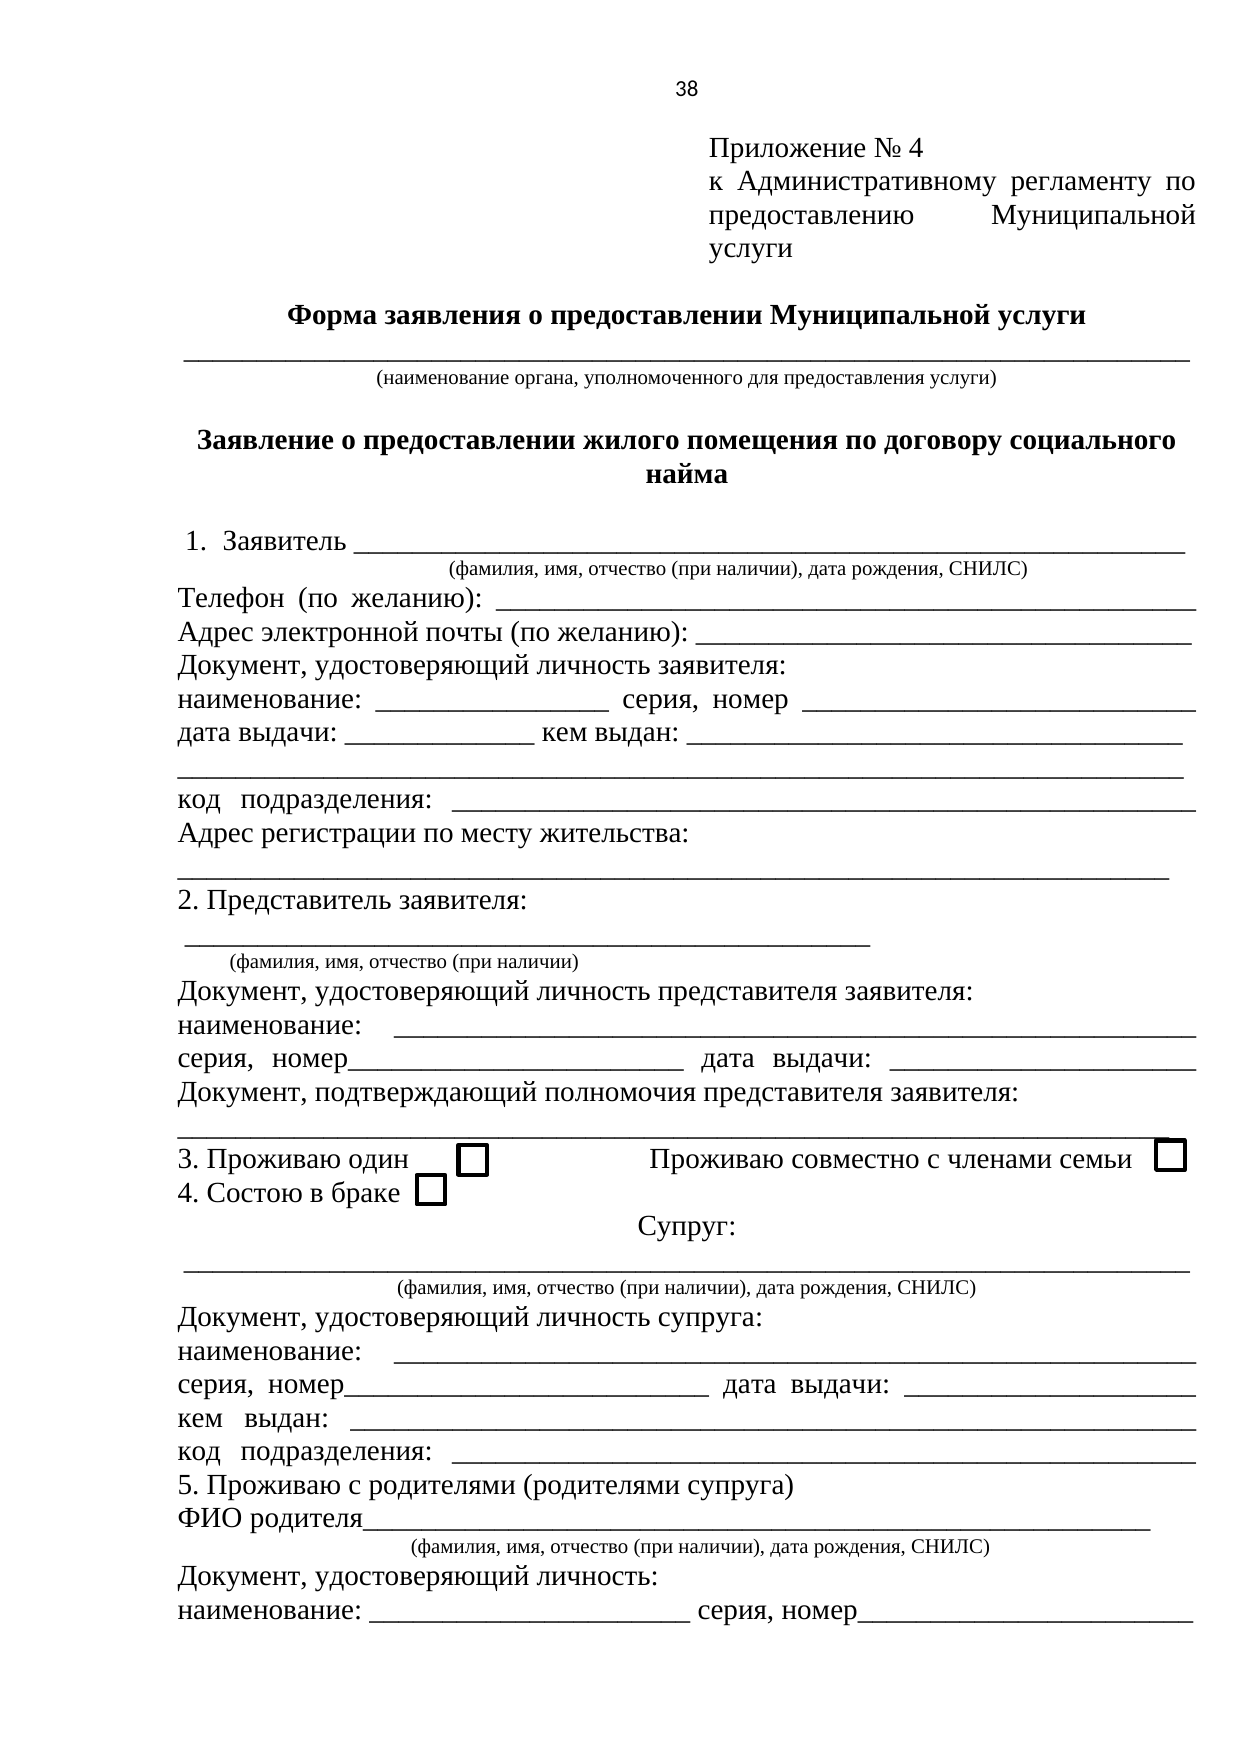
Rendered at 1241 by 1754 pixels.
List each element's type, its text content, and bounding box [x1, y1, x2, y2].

text наименование: ________________ серия, номер ___________________________ дата выдачи: _____________ кем выдан: __________________________________ [177, 681, 1196, 748]
text Телефон (по желанию): ________________________________________________ Адрес электронной почты (по желанию): __________________________________ [177, 580, 1196, 647]
text Документ, удостоверяющий личность заявителя: [177, 647, 1196, 681]
text Документ, удостоверяющий личность представителя заявителя: [177, 973, 1196, 1007]
text ФИО родителя______________________________________________________ [177, 1501, 1196, 1534]
text наименование: _______________________________________________________ серия, номер_________________________ дата выдачи: ____________________ кем выдан: __________________________________________________________ код подразделения: ___________________________________________________ 5. Проживаю с родителями (родителями супруга) [177, 1333, 1196, 1501]
text Форма заявления о предоставлении Муниципальной услуги _____________________________________________________________________ (наименование органа, уполномоченного для предоставления услуги) [177, 297, 1196, 389]
text Заявление о предоставлении жилого помещения по договору социального найма [177, 422, 1196, 489]
text 4. Состою в браке [177, 1175, 1196, 1208]
text Документ, удостоверяющий личность: [177, 1558, 1196, 1592]
text ____________________________________________________________________ 3. Проживаю один Проживаю совместно с членами семьи [177, 1108, 1196, 1175]
text наименование: ______________________ серия, номер_______________________ [177, 1592, 1196, 1625]
text Документ, удостоверяющий личность супруга: [177, 1299, 1196, 1333]
text _______________________________________________ [177, 916, 1196, 949]
text Супруг: _____________________________________________________________________ (фамилия, имя, отчество (при наличии), дата рождения, СНИЛС) [177, 1208, 1196, 1299]
text Приложение № 4 [709, 130, 1196, 163]
text ____________________________________________________________________ 2. Представитель заявителя: [177, 849, 1196, 916]
text (фамилия, имя, отчество (при наличии), дата рождения, СНИЛС) [177, 1534, 1196, 1558]
list (фамилия, имя, отчество (при наличии), дата рождения, СНИЛС) [222, 556, 1196, 580]
list Заявитель _________________________________________________________ [185, 523, 1196, 556]
text (фамилия, имя, отчество (при наличии) [177, 949, 1196, 973]
text к Административному регламенту по предоставлению Муниципальной услуги [709, 163, 1196, 264]
text наименование: _______________________________________________________ серия, номер_______________________ дата выдачи: _____________________ Документ, подтверждающий полномочия представителя заявителя: [177, 1007, 1196, 1108]
text _____________________________________________________________________ код подразделения: ___________________________________________________ Адрес регистрации по месту жительства: [177, 748, 1196, 849]
